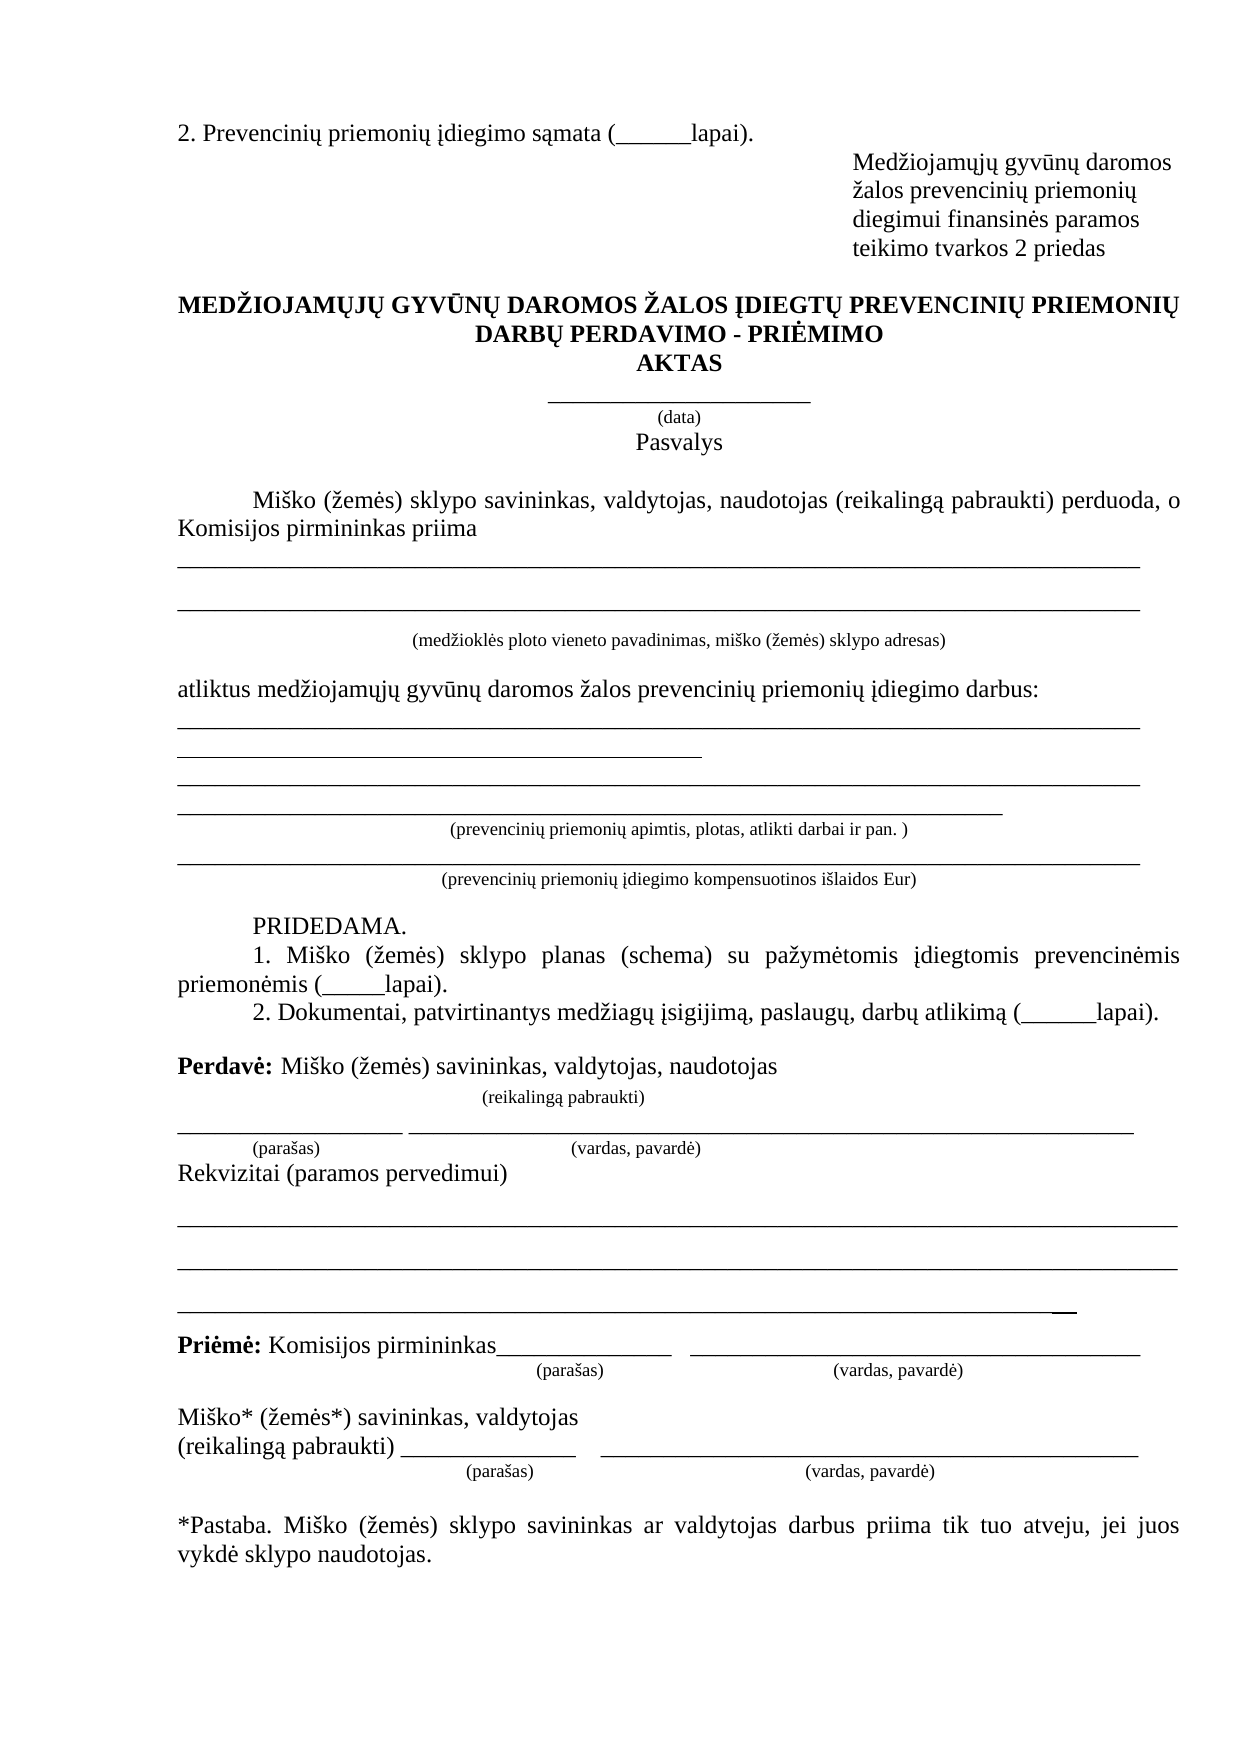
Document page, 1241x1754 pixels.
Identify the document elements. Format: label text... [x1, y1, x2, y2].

text (parašas) (vardas, pavardė) [447, 1460, 1181, 1482]
text _____________________________________________________________________________ [177, 839, 1181, 868]
text PRIDEDAMA. [177, 911, 1181, 940]
text (reikalingą pabraukti) [177, 1086, 1181, 1108]
text Medžiojamųjų gyvūnų daromos žalos prevencinių priemonių diegimui finansinės paramos teikimo tvarkos 2 priedas [852, 147, 1181, 262]
text atliktus medžiojamųjų gyvūnų daromos žalos prevencinių priemonių įdiegimo darbus: [177, 674, 1181, 703]
text Miško (žemės) sklypo savininkas, valdytojas, naudotojas (reikalingą pabraukti) perduoda, o Komisijos pirmininkas priima [177, 485, 1181, 542]
text Perdavė: Miško (žemės) savininkas, valdytojas, naudotojas [177, 1051, 1181, 1080]
text (medžioklės ploto vieneto pavadinimas, miško (žemės) sklypo adresas) [177, 628, 1181, 650]
text __________________________________________________________________ [177, 789, 1181, 818]
text (parašas) (vardas, pavardė) [312, 1359, 1181, 1381]
text 2. Prevencinių priemonių įdiegimo sąmata (______lapai). [177, 118, 1181, 147]
text _____________________ [177, 377, 1181, 406]
text (prevencinių priemonių įdiegimo kompensuotinos išlaidos Eur) [177, 868, 1181, 890]
text (prevencinių priemonių apimtis, plotas, atlikti darbai ir pan. ) [177, 818, 1181, 839]
text Pasvalys [177, 427, 1181, 456]
text AKTAS [177, 348, 1181, 377]
text Rekvizitai (paramos pervedimui) ______________________________________________________________________________________________________________________________________________________________________________________________________________________________________ [177, 1158, 1181, 1316]
text Miško* (žemės*) savininkas, valdytojas [177, 1402, 1181, 1431]
text (reikalingą pabraukti) ______________ ___________________________________________ [177, 1431, 1181, 1460]
text _____________________________________________________________________________ [177, 760, 1181, 789]
text _____________________________________________________________________________ [177, 542, 1181, 571]
text 2. Dokumentai, patvirtinantys medžiagų įsigijimą, paslaugų, darbų atlikimą (______lapai). [177, 997, 1181, 1026]
text _____________________________________________________________________________ [177, 585, 1181, 614]
text MEDŽIOJAMŲJŲ GYVŪNŲ DAROMOS ŽALOS ĮDIEGTŲ PREVENCINIŲ PRIEMONIŲ DARBŲ PERDAVIMO - PRIĖMIMO [177, 291, 1181, 348]
text Priėmė: Komisijos pirmininkas______________ ____________________________________ [177, 1331, 1181, 1359]
text __________________ __________________________________________________________ (parašas) (vardas, pavardė) [177, 1108, 1181, 1158]
text _____________________________________________________________________________ [177, 703, 1181, 732]
text *Pastaba. Miško (žemės) sklypo savininkas ar valdytojas darbus priima tik tuo atveju, jei juos vykdė sklypo naudotojas. [177, 1510, 1181, 1568]
text (data) [177, 406, 1181, 427]
text 1. Miško (žemės) sklypo planas (schema) su pažymėtomis įdiegtomis prevencinėmis priemonėmis (_____lapai). [177, 940, 1181, 997]
